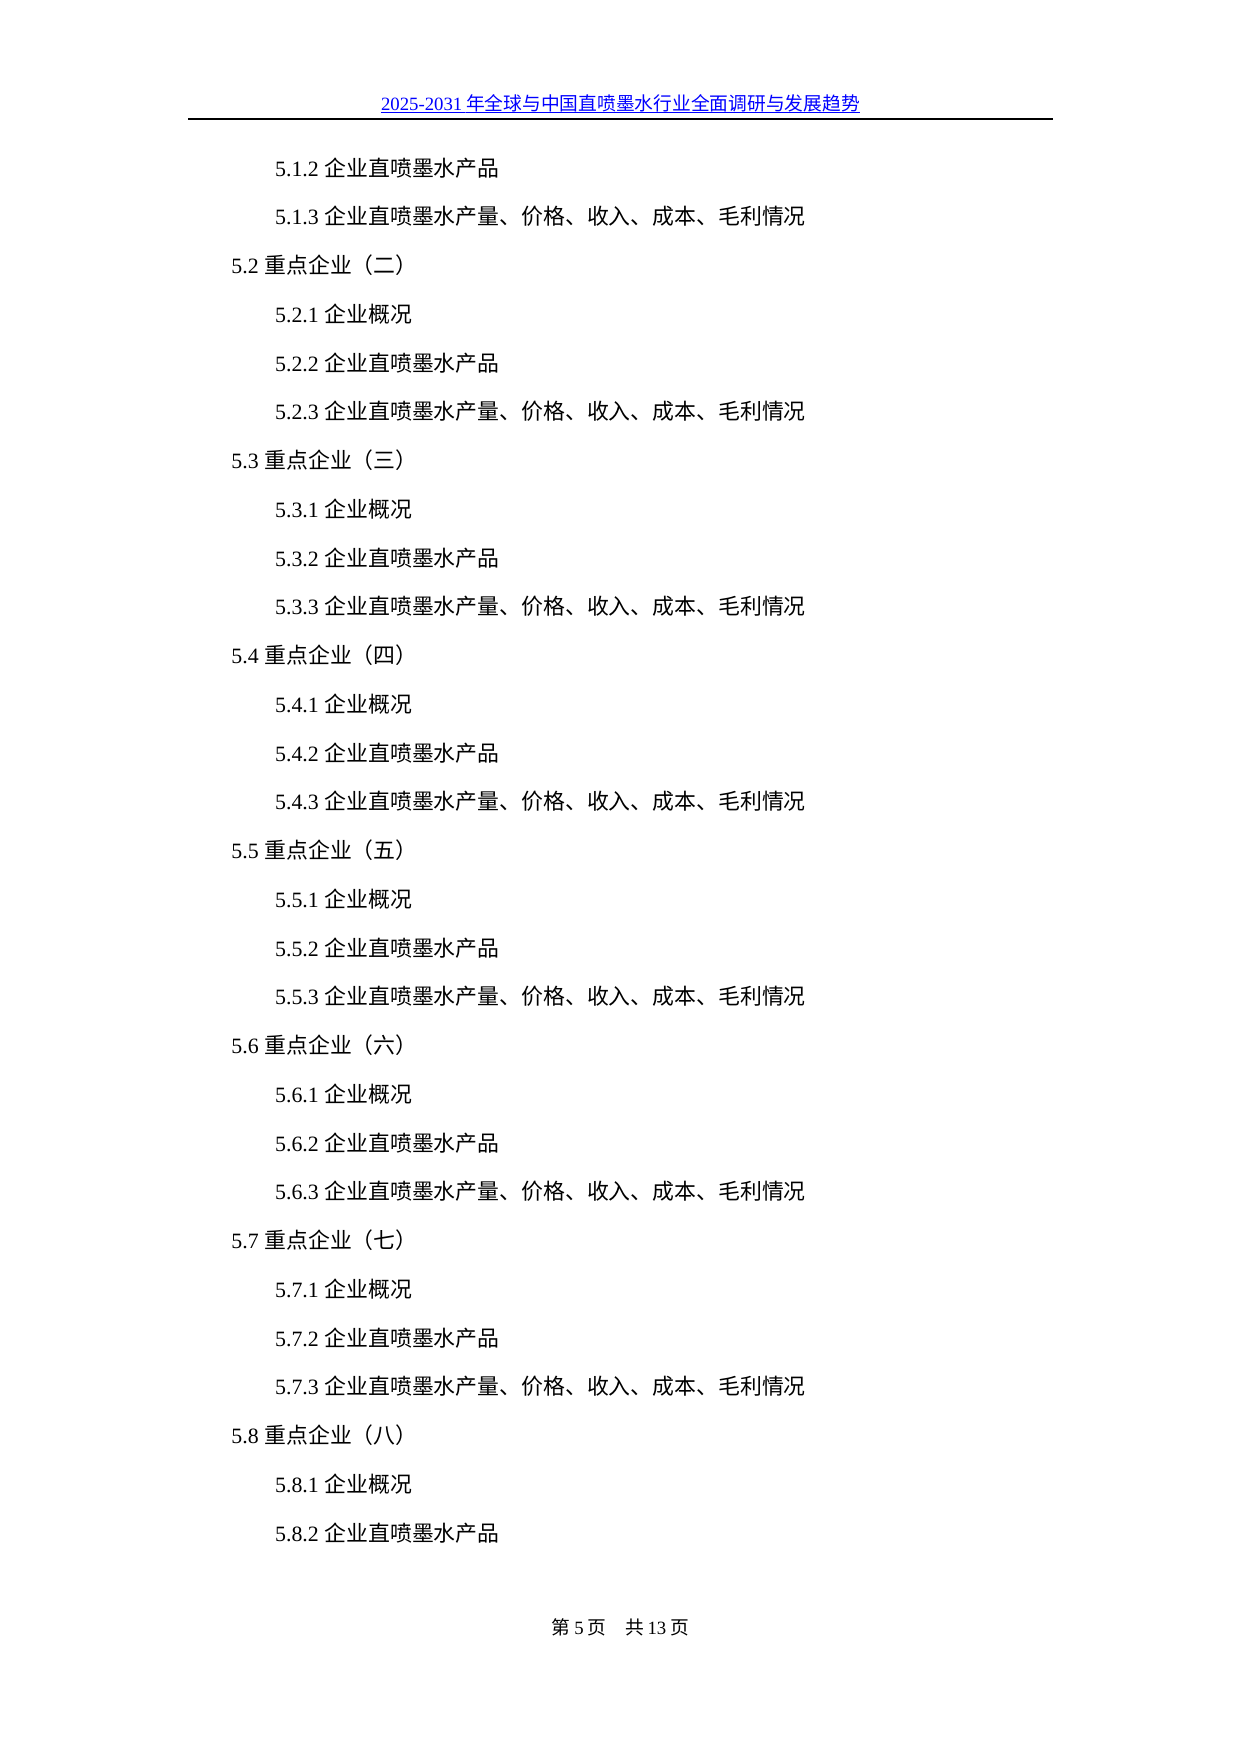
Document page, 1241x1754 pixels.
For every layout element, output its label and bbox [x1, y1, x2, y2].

text [187, 150, 1053, 1548]
